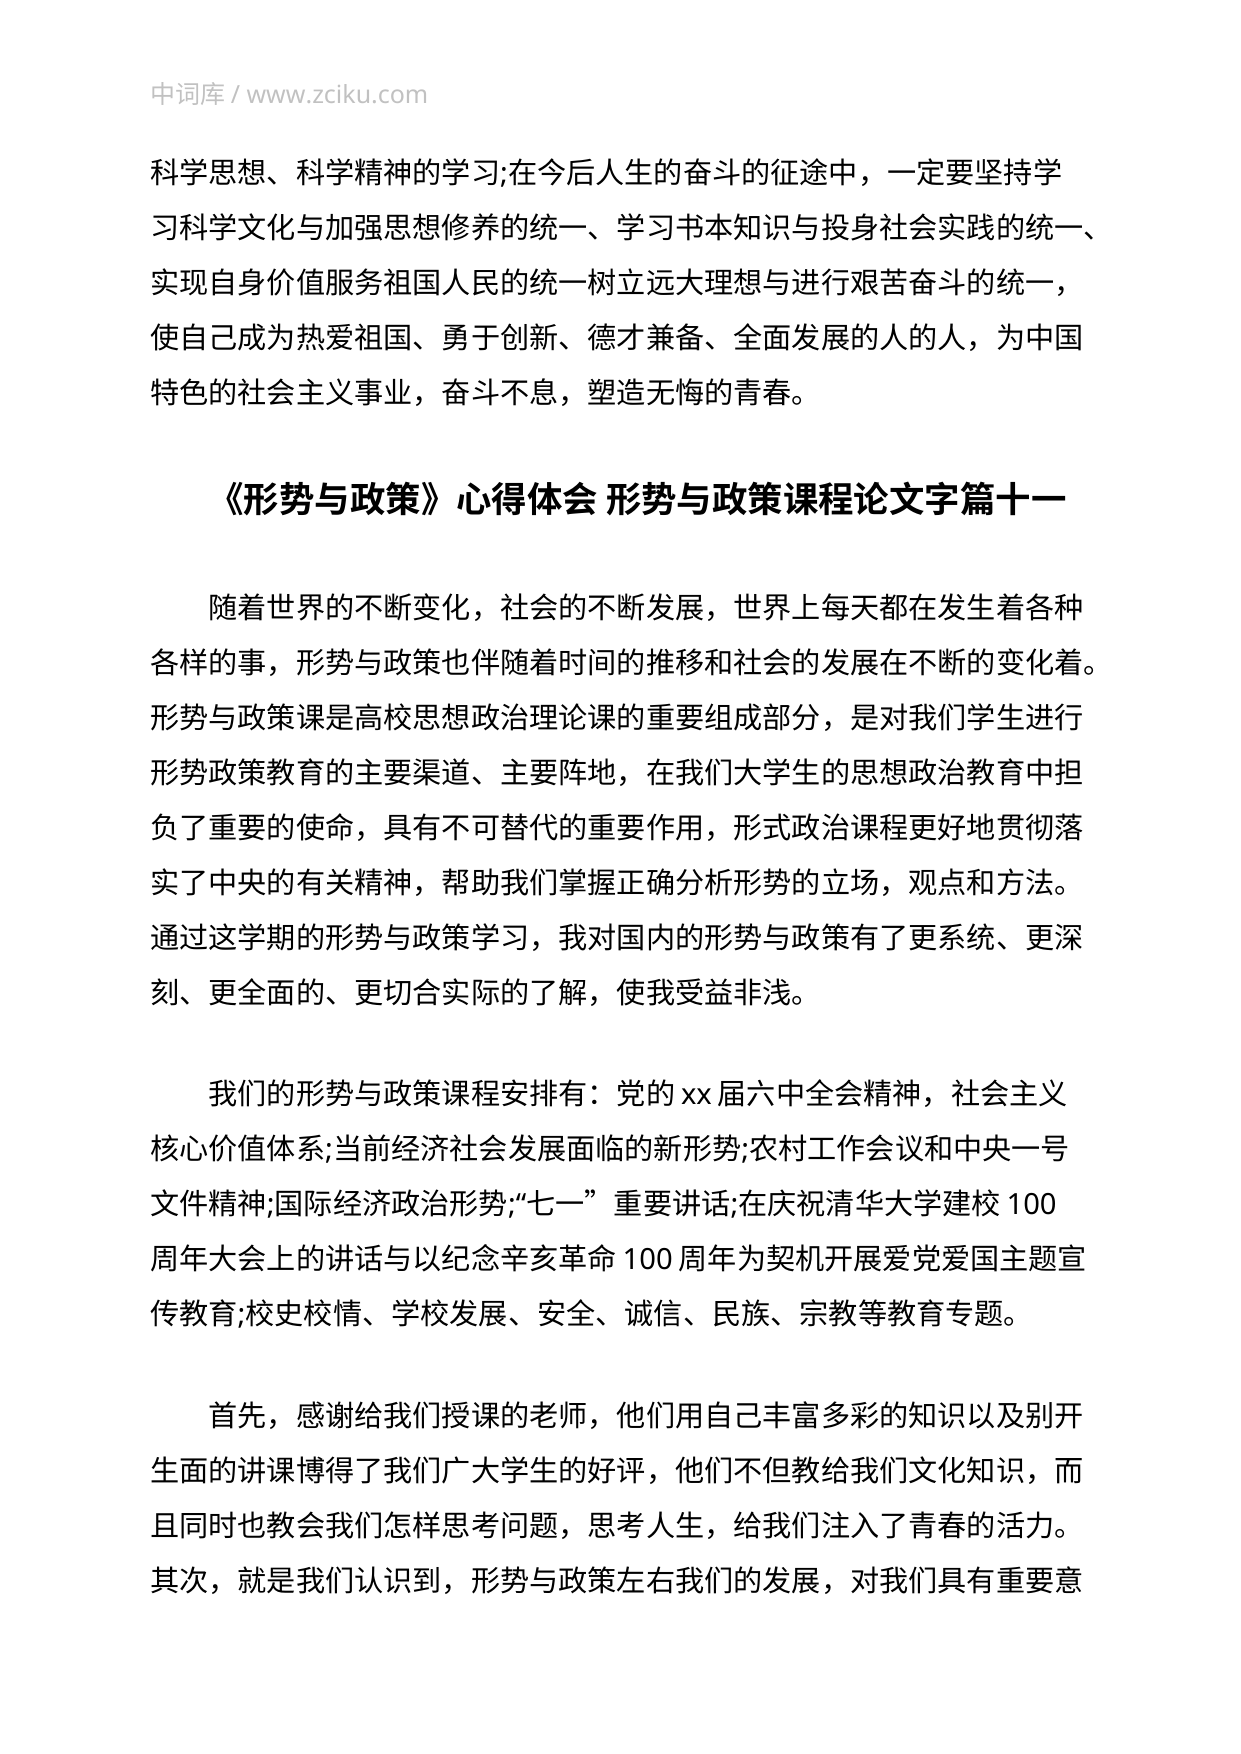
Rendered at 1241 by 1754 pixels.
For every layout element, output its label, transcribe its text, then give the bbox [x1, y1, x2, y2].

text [150, 150, 1090, 412]
text 随着世界的不断变化，社会的不断发展，世界上每天都在发生着各种各样的事，形势与政策也伴随着时间的推移和社会的发展在不断的变化着。形势与政策课是高校思想政治理论课的重要组成部分，是对我们学生进行形势政策教育的主要渠道、主要阵地，在我们大学生的思想政治教育中担负了重要的使命，具有不可替代的重要作用，形式政治课程更好地贯彻落实了中央的有关精神，帮助我们掌握正确分析形势的立场，观点和方法。通过这学期的形势与政策学习，我对国内的形势与政策有了更系统、更深刻、更全面的、更切合实际的了解，使我受益非浅。 [150, 585, 1090, 1011]
text 我们的形势与政策课程安排有：党的xx届六中全会精神，社会主义核心价值体系;当前经济社会发展面临的新形势;农村工作会议和中央一号文件精神;国际经济政治形势;“七一”重要讲话;在庆祝清华大学建校100周年大会上的讲话与以纪念辛亥革命100周年为契机开展爱党爱国主题宣传教育;校史校情、学校发展、安全、诚信、民族、宗教等教育专题。 [150, 1071, 1090, 1333]
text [150, 1393, 1090, 1600]
text 《形势与政策》心得体会 形势与政策课程论文字篇十一 [150, 471, 1090, 523]
